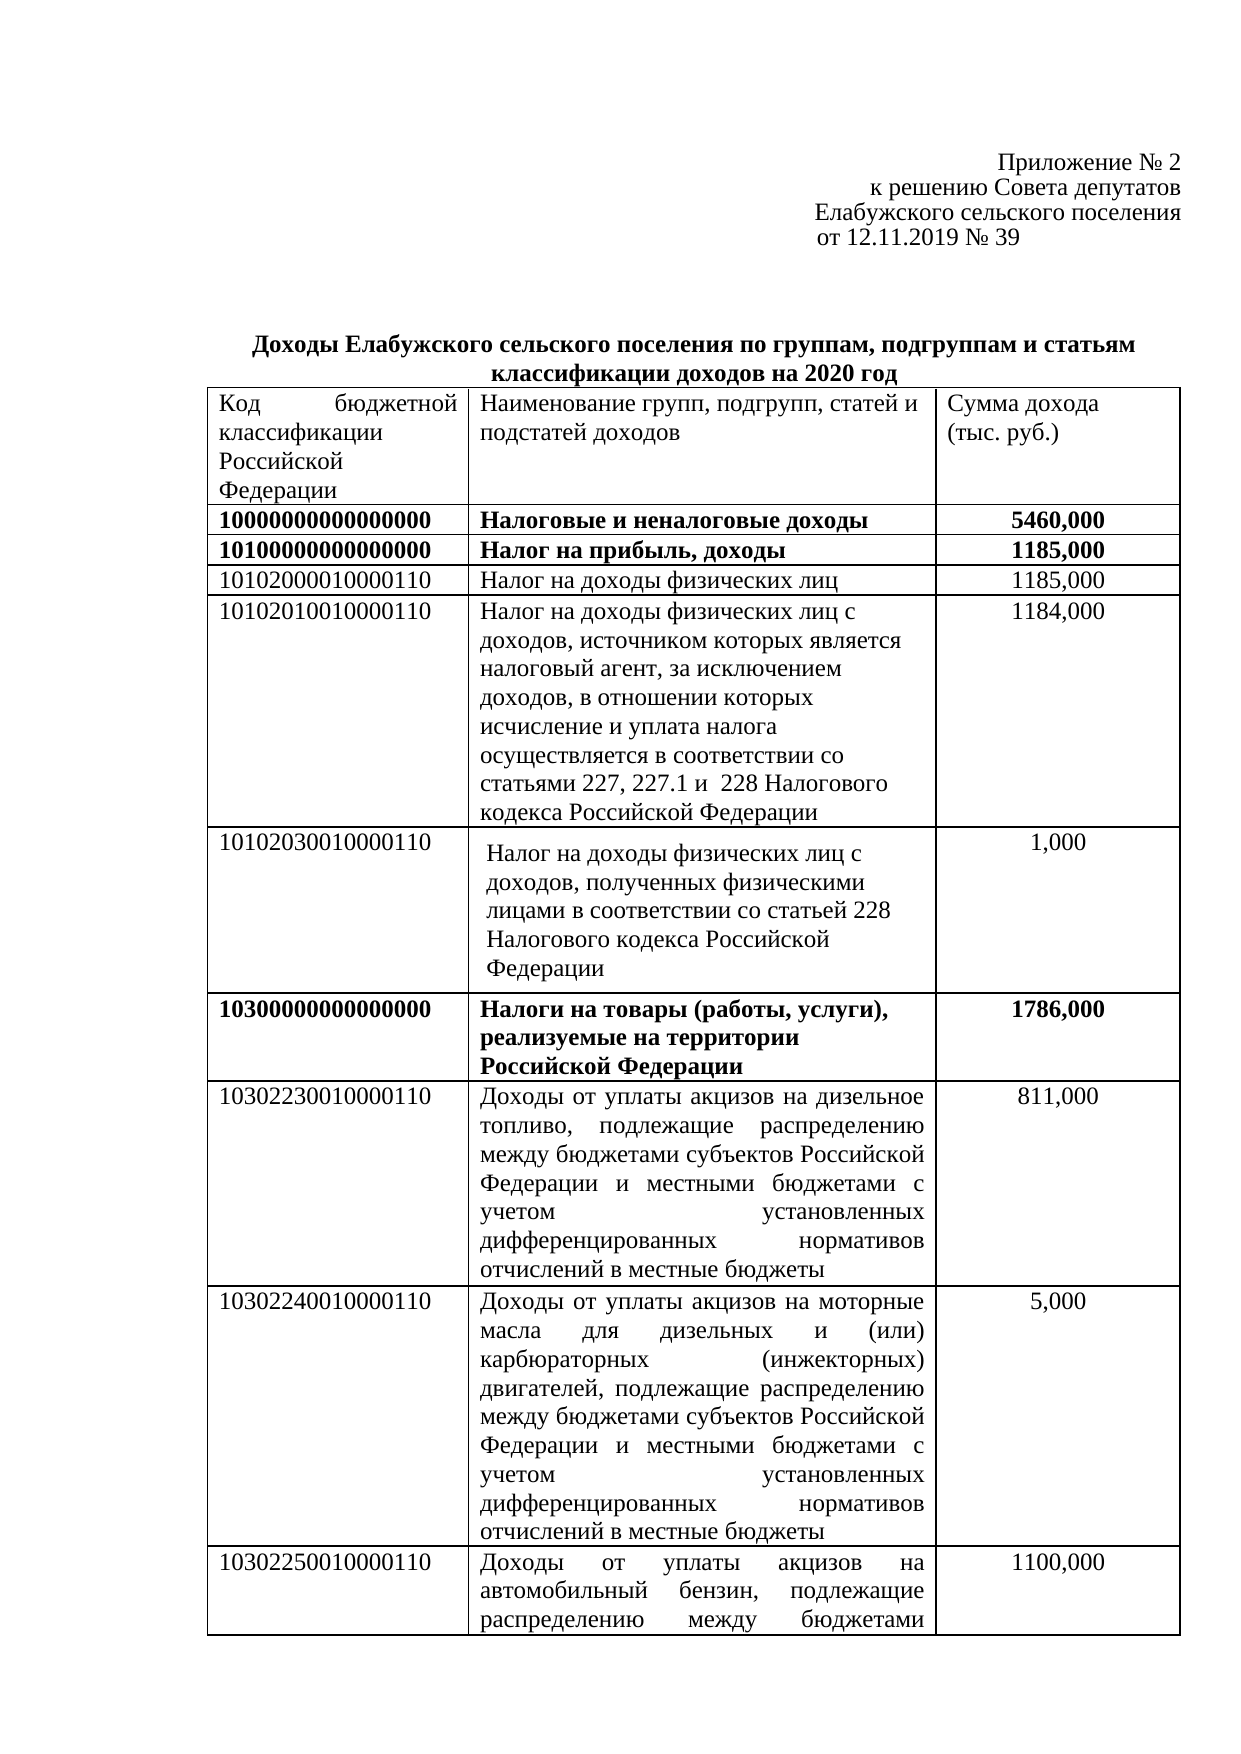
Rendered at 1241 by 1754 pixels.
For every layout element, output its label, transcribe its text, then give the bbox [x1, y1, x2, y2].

table_cell Доходы от уплаты акцизов на дизельное топливо, подлежащие распределению между бюджетами субъектов Российской Федерации и местными бюджетами с учетом установленных дифференцированных нормативов отчислений в местные бюджеты [469, 1082, 935, 1285]
table_cell 1,000 [937, 828, 1179, 992]
table_cell 1100,000 [937, 1547, 1179, 1634]
table_cell 10302250010000110 [208, 1547, 468, 1634]
table_header Наименование групп, подгрупп, статей и подстатей доходов [469, 388, 936, 503]
table_cell 10102000010000110 [208, 566, 468, 594]
text к решению Совета депутатов [207, 176, 1181, 201]
table_header Код бюджетной классификации Российской Федерации [208, 388, 468, 503]
table_cell Налог на прибыль, доходы [469, 535, 935, 564]
table_cell 1185,000 [937, 535, 1179, 564]
table_cell Налог на доходы физических лиц [469, 566, 935, 594]
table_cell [469, 1547, 935, 1634]
table_cell 1786,000 [937, 994, 1179, 1080]
table_cell 1184,000 [937, 596, 1179, 826]
table_cell Налог на доходы физических лиц с доходов, источником которых является налоговый агент, за исключением доходов, в отношении которых исчисление и уплата налога осуществляется в соответствии со статьями 227, 227.1 и 228 Налогового кодекса Российской Федерации [469, 596, 935, 826]
table_cell 5460,000 [937, 505, 1179, 534]
table_cell Налоговые и неналоговые доходы [469, 505, 935, 534]
table_cell Налог на доходы физических лиц с доходов, полученных физическими лицами в соответствии со статьей 228 Налогового кодекса Российской Федерации [469, 828, 935, 992]
table_cell 10302230010000110 [208, 1082, 468, 1285]
text Елабужского сельского поселения [207, 201, 1181, 226]
table_cell 10300000000000000 [208, 994, 468, 1080]
text Приложение № 2 [207, 147, 1181, 176]
table_cell 10100000000000000 [208, 535, 468, 564]
table_cell 10102010010000110 [208, 596, 468, 826]
table_cell 10302240010000110 [208, 1287, 468, 1545]
text от 12.11.2019 № 39 [354, 226, 1181, 251]
table_header Сумма дохода (тыс. руб.) [937, 388, 1179, 503]
table_cell Доходы от уплаты акцизов на моторные масла для дизельных и (или) карбюраторных (инжекторных) двигателей, подлежащие распределению между бюджетами субъектов Российской Федерации и местными бюджетами с учетом установленных дифференцированных нормативов отчислений в местные бюджеты [469, 1287, 935, 1545]
text Доходы Елабужского сельского поселения по группам, подгруппам и статьям классификации доходов на 2020 год [207, 329, 1181, 387]
table_cell 10102030010000110 [208, 828, 468, 992]
table_cell 1185,000 [937, 566, 1179, 594]
table_cell 811,000 [937, 1082, 1179, 1285]
table_cell 5,000 [937, 1287, 1179, 1545]
table_cell 10000000000000000 [208, 505, 468, 534]
table_cell Налоги на товары (работы, услуги), реализуемые на территории Российской Федерации [469, 994, 935, 1080]
